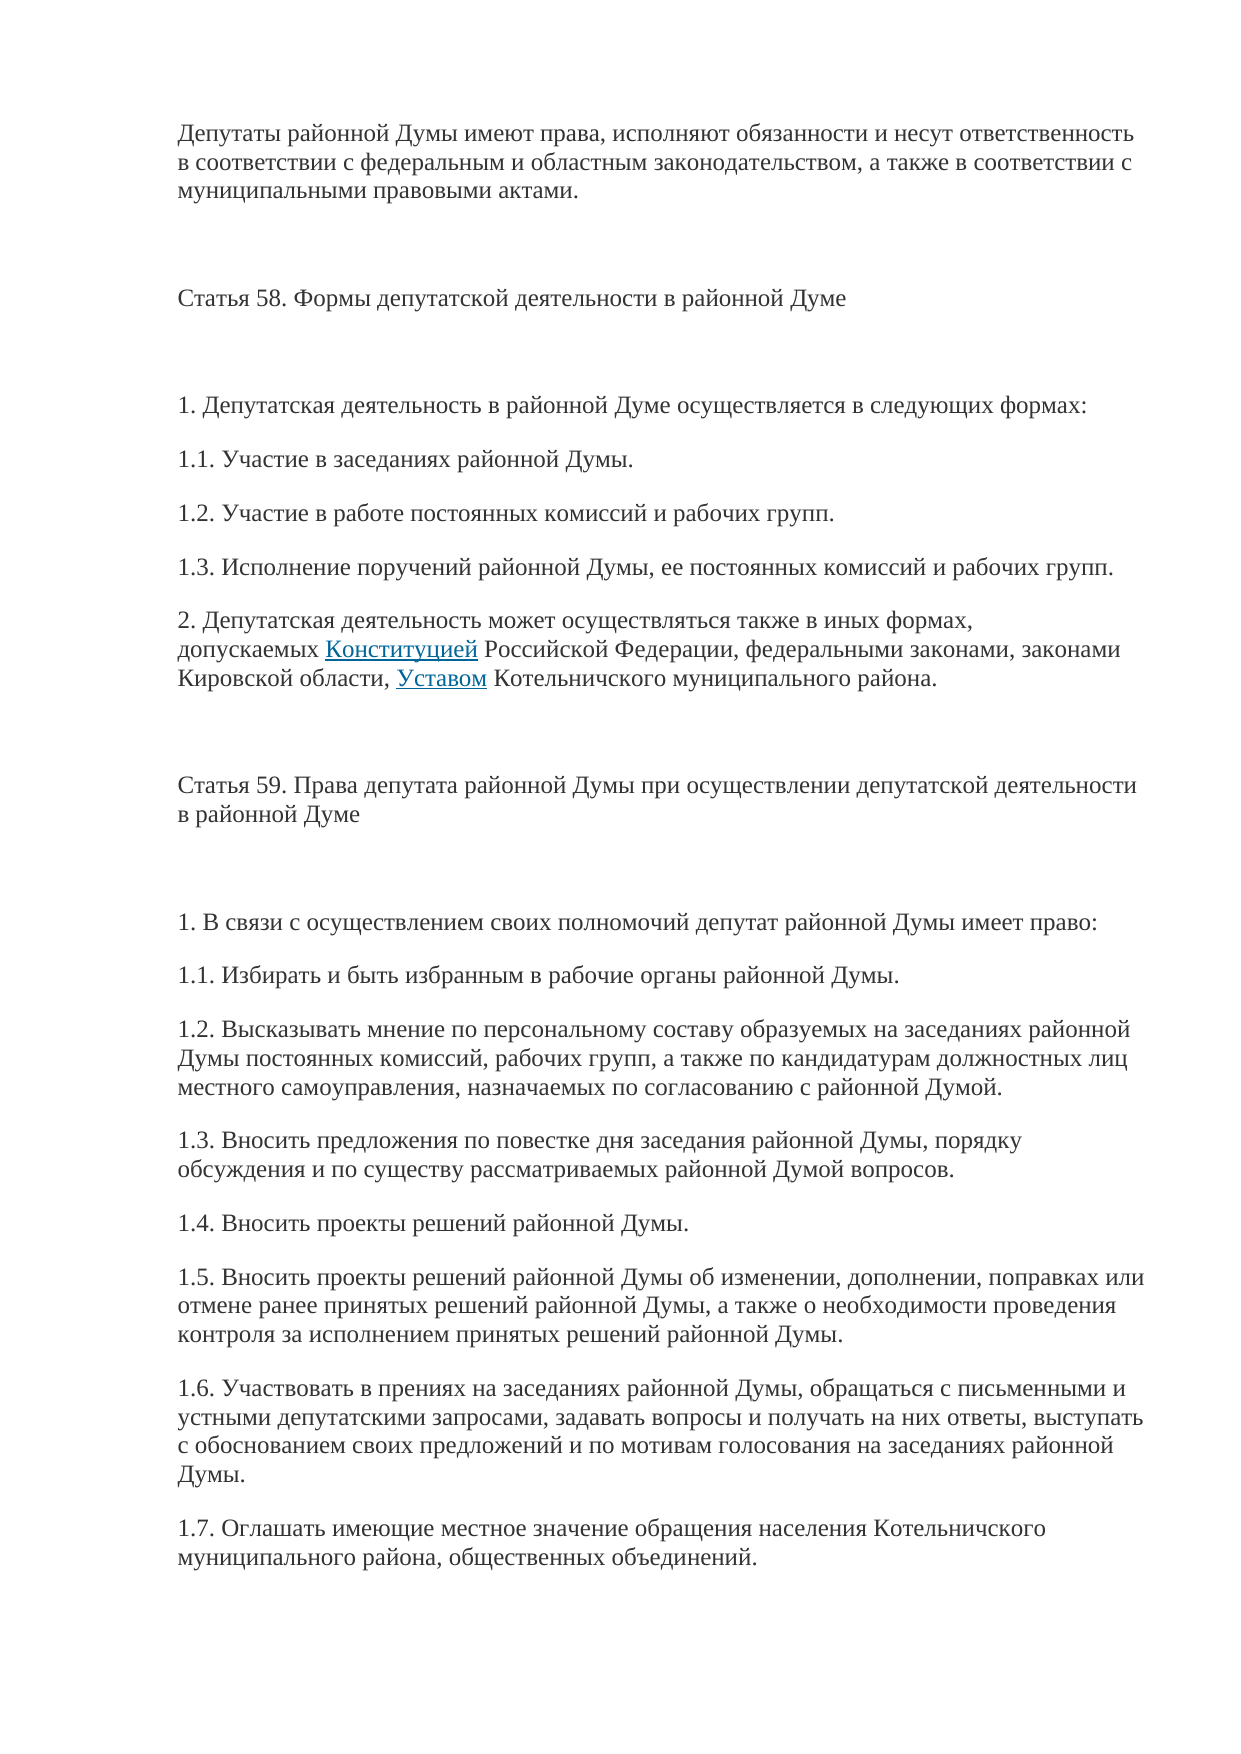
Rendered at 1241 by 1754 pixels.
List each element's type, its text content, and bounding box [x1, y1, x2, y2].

text 1.1. Избирать и быть избранным в рабочие органы районной Думы. [177, 961, 1152, 989]
text 1. Депутатская деятельность в районной Думе осуществляется в следующих формах: [177, 391, 1152, 419]
text Статья 59. Права депутата районной Думы при осуществлении депутатской деятельности в районной Думе [177, 771, 1152, 828]
text 1.6. Участвовать в прениях на заседаниях районной Думы, обращаться с письменными и устными депутатскими запросами, задавать вопросы и получать на них ответы, выступать с обоснованием своих предложений и по мотивам голосования на заседаниях районной Думы. [177, 1373, 1152, 1488]
text 1.7. Оглашать имеющие местное значение обращения населения Котельничского муниципального района, общественных объединений. [177, 1513, 1152, 1571]
text 1.2. Участие в работе постоянных комиссий и рабочих групп. [177, 498, 1152, 527]
text 1.5. Вносить проекты решений районной Думы об изменении, дополнении, поправках или отмене ранее принятых решений районной Думы, а также о необходимости проведения контроля за исполнением принятых решений районной Думы. [177, 1262, 1152, 1348]
text Статья 58. Формы депутатской деятельности в районной Думе [177, 283, 1152, 312]
text 1.2. Высказывать мнение по персональному составу образуемых на заседаниях районной Думы постоянных комиссий, рабочих групп, а также по кандидатурам должностных лиц местного самоуправления, назначаемых по согласованию с районной Думой. [177, 1014, 1152, 1101]
text 1.3. Исполнение поручений районной Думы, ее постоянных комиссий и рабочих групп. [177, 552, 1152, 581]
text 1.3. Вносить предложения по повестке дня заседания районной Думы, порядку обсуждения и по существу рассматриваемых районной Думой вопросов. [177, 1126, 1152, 1183]
text 1.4. Вносить проекты решений районной Думы. [177, 1208, 1152, 1237]
text Депутаты районной Думы имеют права, исполняют обязанности и несут ответственность в соответствии с федеральным и областным законодательством, а также в соответствии с муниципальными правовыми актами. [177, 118, 1152, 204]
text 2. Депутатская деятельность может осуществляться также в иных формах, допускаемых Конституцией Российской Федерации, федеральными законами, законами Кировской области, Уставом Котельничского муниципального района. [177, 606, 1152, 692]
text 1. В связи с осуществлением своих полномочий депутат районной Думы имеет право: [177, 907, 1152, 936]
text 1.1. Участие в заседаниях районной Думы. [177, 444, 1152, 473]
